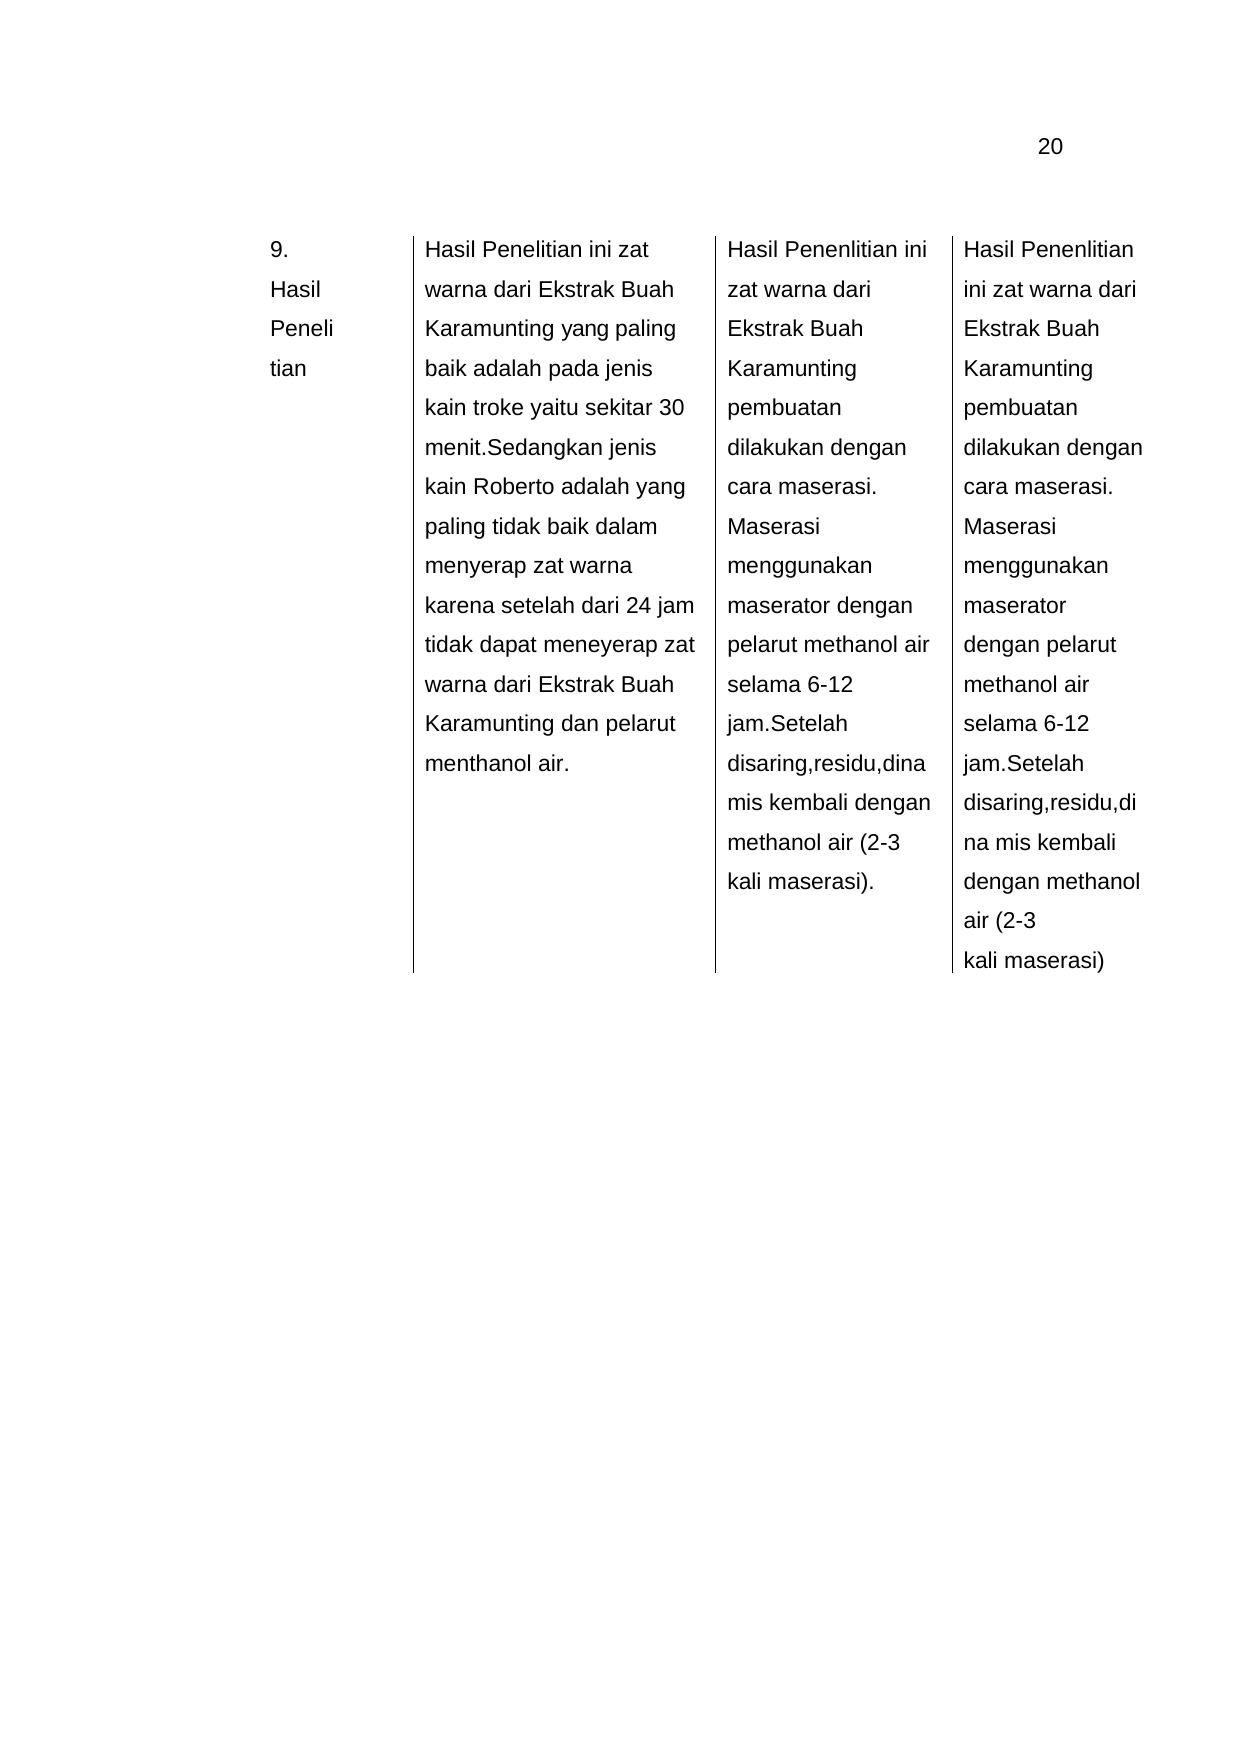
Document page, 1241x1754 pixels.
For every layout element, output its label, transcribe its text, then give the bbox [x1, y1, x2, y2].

table_header 9. Hasil Penelitian [249, 236, 413, 973]
table_header Hasil Penenlitian ini zat warna dari Ekstrak Buah Karamunting pembuatan dilakukan dengan cara maserasi. Maserasi menggunakan maserator dengan pelarut methanol air selama 6-12 jam.Setelah disaring,residu,dina mis kembali dengan methanol air (2-3 kali maserasi). [716, 236, 952, 973]
table_header Hasil Penenlitian ini zat warna dari Ekstrak Buah Karamunting pembuatan dilakukan dengan cara maserasi. Maserasi menggunakan maserator dengan pelarut methanol air selama 6-12 jam.Setelah disaring,residu,dina mis kembali dengan methanol air (2-3 kali maserasi) [953, 236, 1181, 973]
table_header Hasil Penelitian ini zat warna dari Ekstrak Buah Karamunting yang paling baik adalah pada jenis kain troke yaitu sekitar 30 menit.Sedangkan jenis kain Roberto adalah yang paling tidak baik dalam menyerap zat warna karena setelah dari 24 jam tidak dapat meneyerap zat warna dari Ekstrak Buah Karamunting dan pelarut menthanol air. [414, 236, 715, 973]
